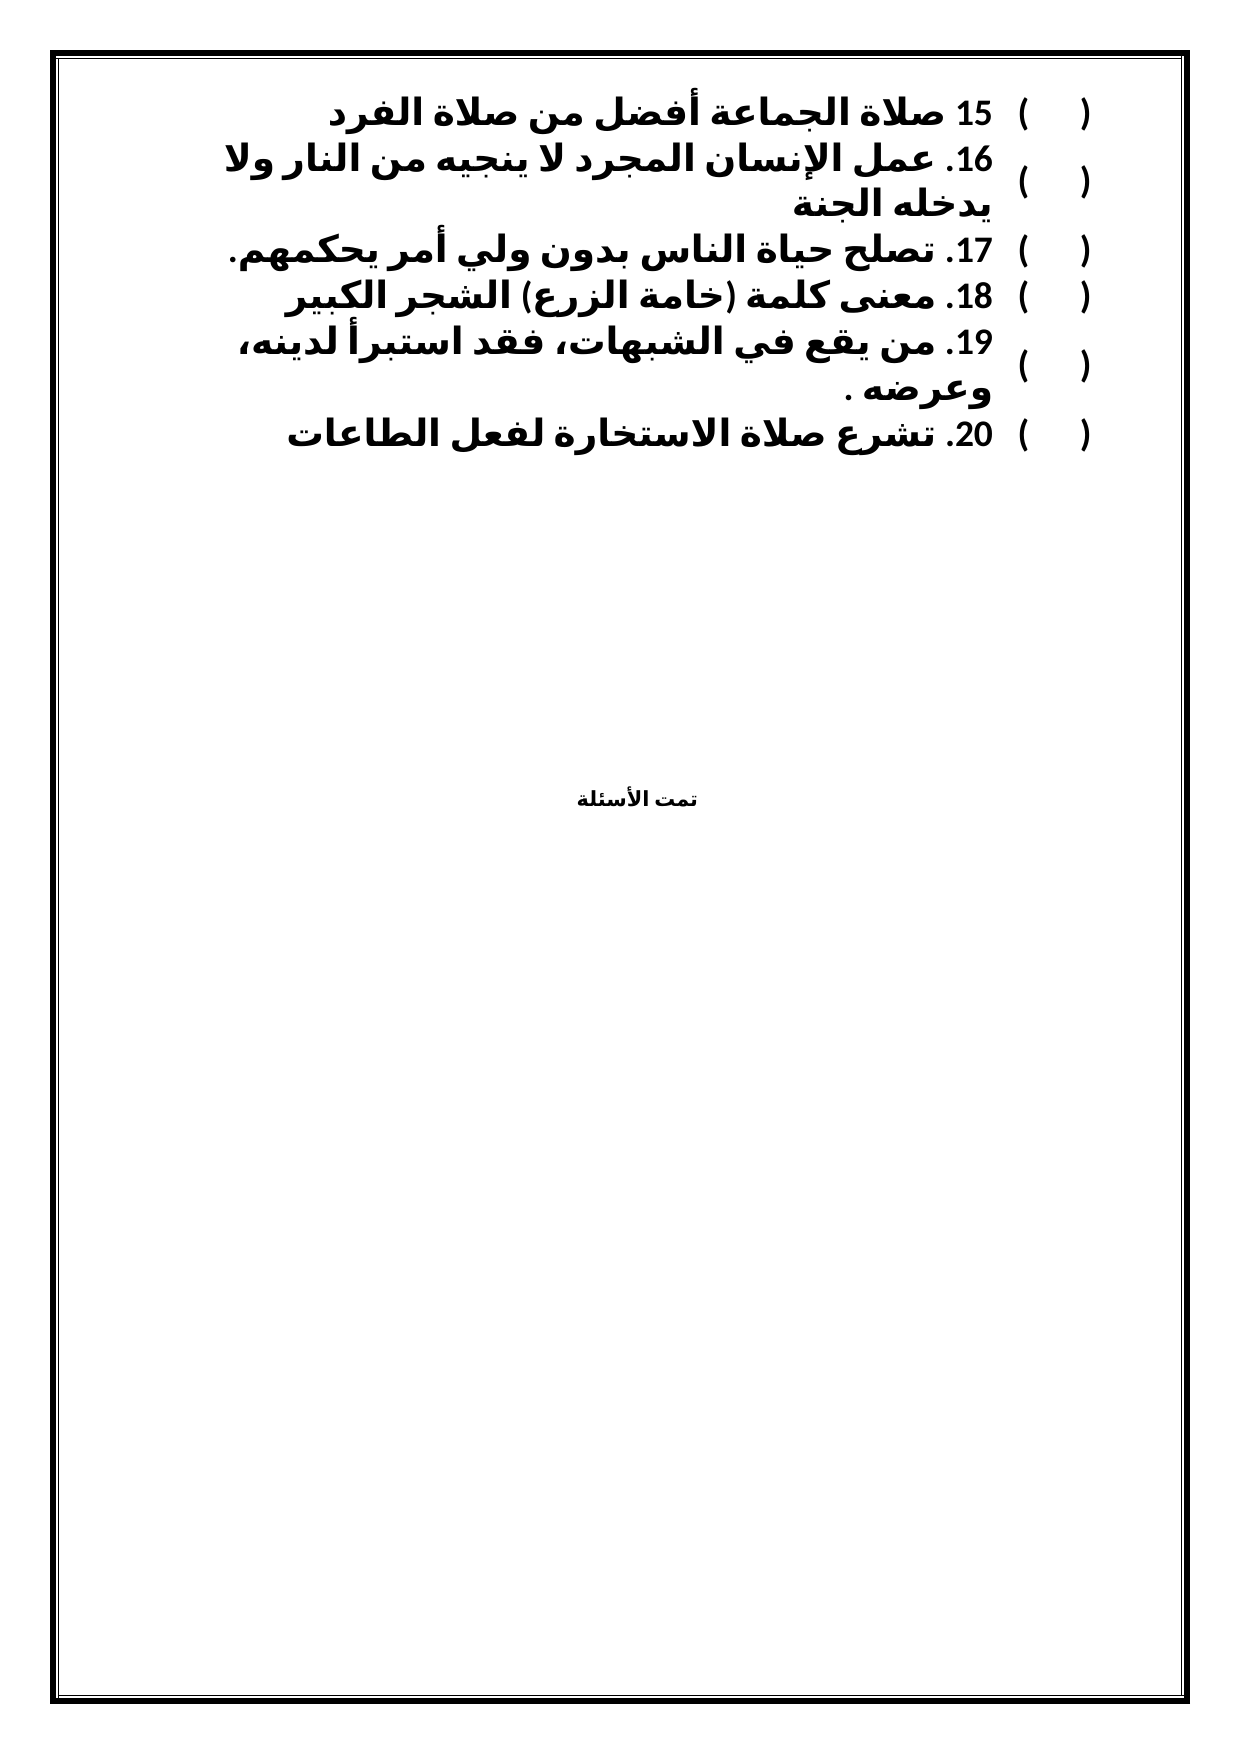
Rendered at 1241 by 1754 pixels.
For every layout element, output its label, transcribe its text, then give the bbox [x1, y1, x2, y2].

table_cell ( ) [1004, 318, 1103, 409]
table_cell 16. عمل الإنسان المجرد لا ينجيه من النار ولا يدخله الجنة [104, 135, 1004, 226]
table_cell 15 صلاة الجماعة أفضل من صلاة الفرد [104, 89, 1004, 134]
table_cell ( ) [1004, 272, 1103, 318]
table_cell ( ) [1004, 410, 1103, 455]
text تمت الأسئلة [103, 786, 1167, 811]
table_cell 20. تشرع صلاة الاستخارة لفعل الطاعات [104, 410, 1004, 455]
table_cell ( ) [1004, 135, 1103, 226]
table_cell 18. معنى كلمة (خامة الزرع) الشجر الكبير [104, 272, 1004, 318]
table_cell ( ) [1004, 226, 1103, 272]
table_cell 19. من يقع في الشبهات، فقد استبرأ لدينه، وعرضه . [104, 318, 1004, 409]
table_cell ( ) [1004, 89, 1103, 134]
table_cell 17. تصلح حياة الناس بدون ولي أمر يحكمهم. [104, 226, 1004, 272]
